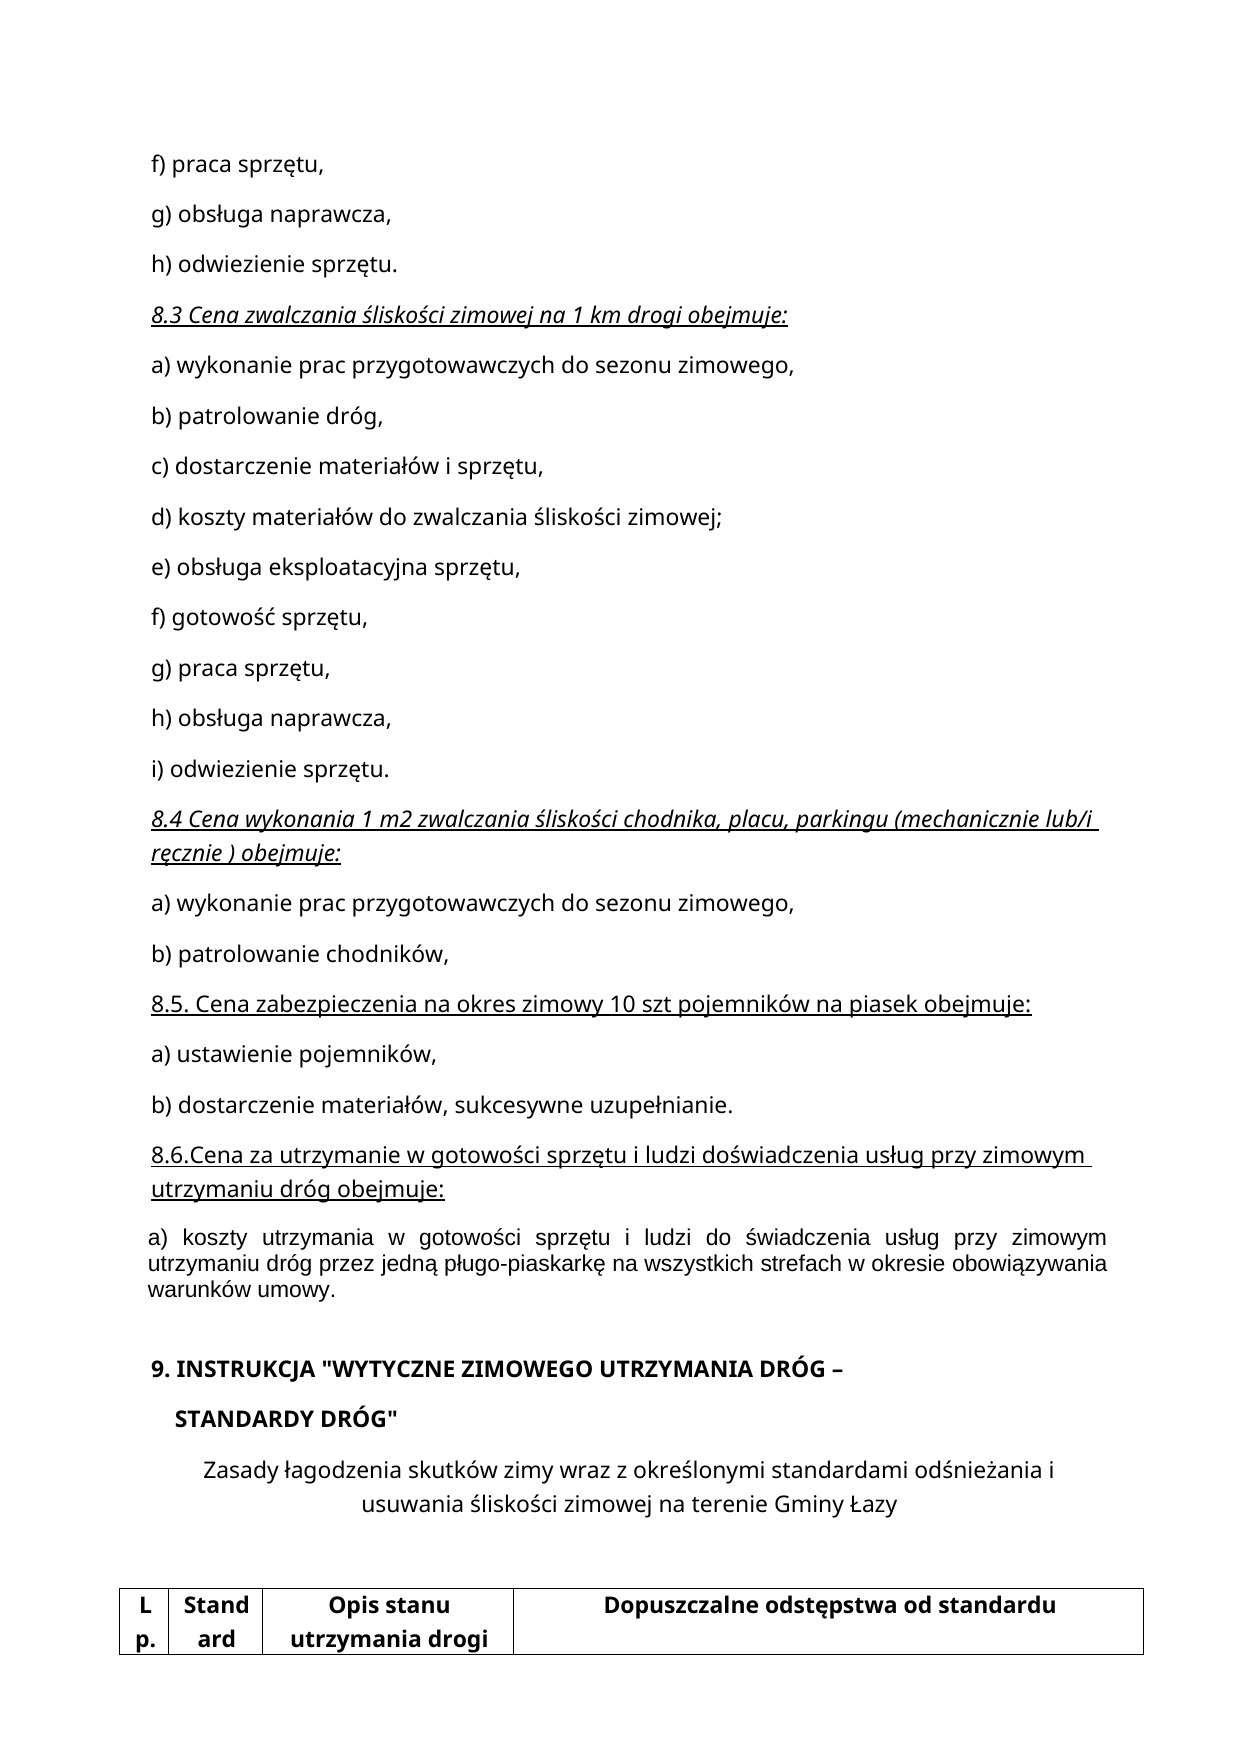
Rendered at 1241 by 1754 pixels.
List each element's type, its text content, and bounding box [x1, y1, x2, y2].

text f) praca sprzętu, [151, 148, 1107, 179]
text 8.4 Cena wykonania 1 m2 zwalczania śliskości chodnika, placu, parkingu (mechanicznie lub/i ręcznie ) obejmuje: [151, 803, 1107, 868]
text 8.3 Cena zwalczania śliskości zimowej na 1 km drogi obejmuje: [151, 299, 1107, 330]
text a) wykonanie prac przygotowawczych do sezonu zimowego, [151, 887, 1107, 918]
text i) odwiezienie sprzętu. [151, 753, 1107, 784]
text 8.5. Cena zabezpieczenia na okres zimowy 10 szt pojemników na piasek obejmuje: [151, 988, 1107, 1019]
text STANDARDY DRÓG" [151, 1403, 1107, 1434]
text e) obsługa eksploatacyjna sprzętu, [151, 551, 1107, 582]
text a) ustawienie pojemników, [151, 1038, 1107, 1070]
text a) koszty utrzymania w gotowości sprzętu i ludzi do świadczenia usług przy zimowym utrzymaniu dróg przez jedną pługo-piaskarkę na wszystkich strefach w okresie obowiązywania warunków umowy. [148, 1223, 1107, 1302]
text b) dostarczenie materiałów, sukcesywne uzupełnianie. [151, 1089, 1107, 1120]
text f) gotowość sprzętu, [151, 601, 1107, 633]
text h) obsługa naprawcza, [151, 702, 1107, 733]
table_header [263, 1589, 513, 1654]
text b) patrolowanie dróg, [151, 400, 1107, 431]
table_header Lp. [120, 1589, 168, 1654]
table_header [514, 1589, 1143, 1654]
text b) patrolowanie chodników, [151, 938, 1107, 969]
text h) odwiezienie sprzętu. [151, 248, 1107, 280]
text Zasady łagodzenia skutków zimy wraz z określonymi standardami odśnieżania i usuwania śliskości zimowej na terenie Gminy Łazy [151, 1454, 1107, 1519]
text 9. INSTRUKCJA "WYTYCZNE ZIMOWEGO UTRZYMANIA DRÓG – [151, 1353, 1107, 1384]
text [151, 349, 1107, 381]
text c) dostarczenie materiałów i sprzętu, [151, 450, 1107, 481]
text g) praca sprzętu, [151, 652, 1107, 683]
table_header Standard [169, 1589, 262, 1654]
text d) koszty materiałów do zwalczania śliskości zimowej; [151, 501, 1107, 532]
text g) obsługa naprawcza, [151, 198, 1107, 229]
text 8.6.Cena za utrzymanie w gotowości sprzętu i ludzi doświadczenia usług przy zimowym utrzymaniu dróg obejmuje: [151, 1139, 1107, 1204]
